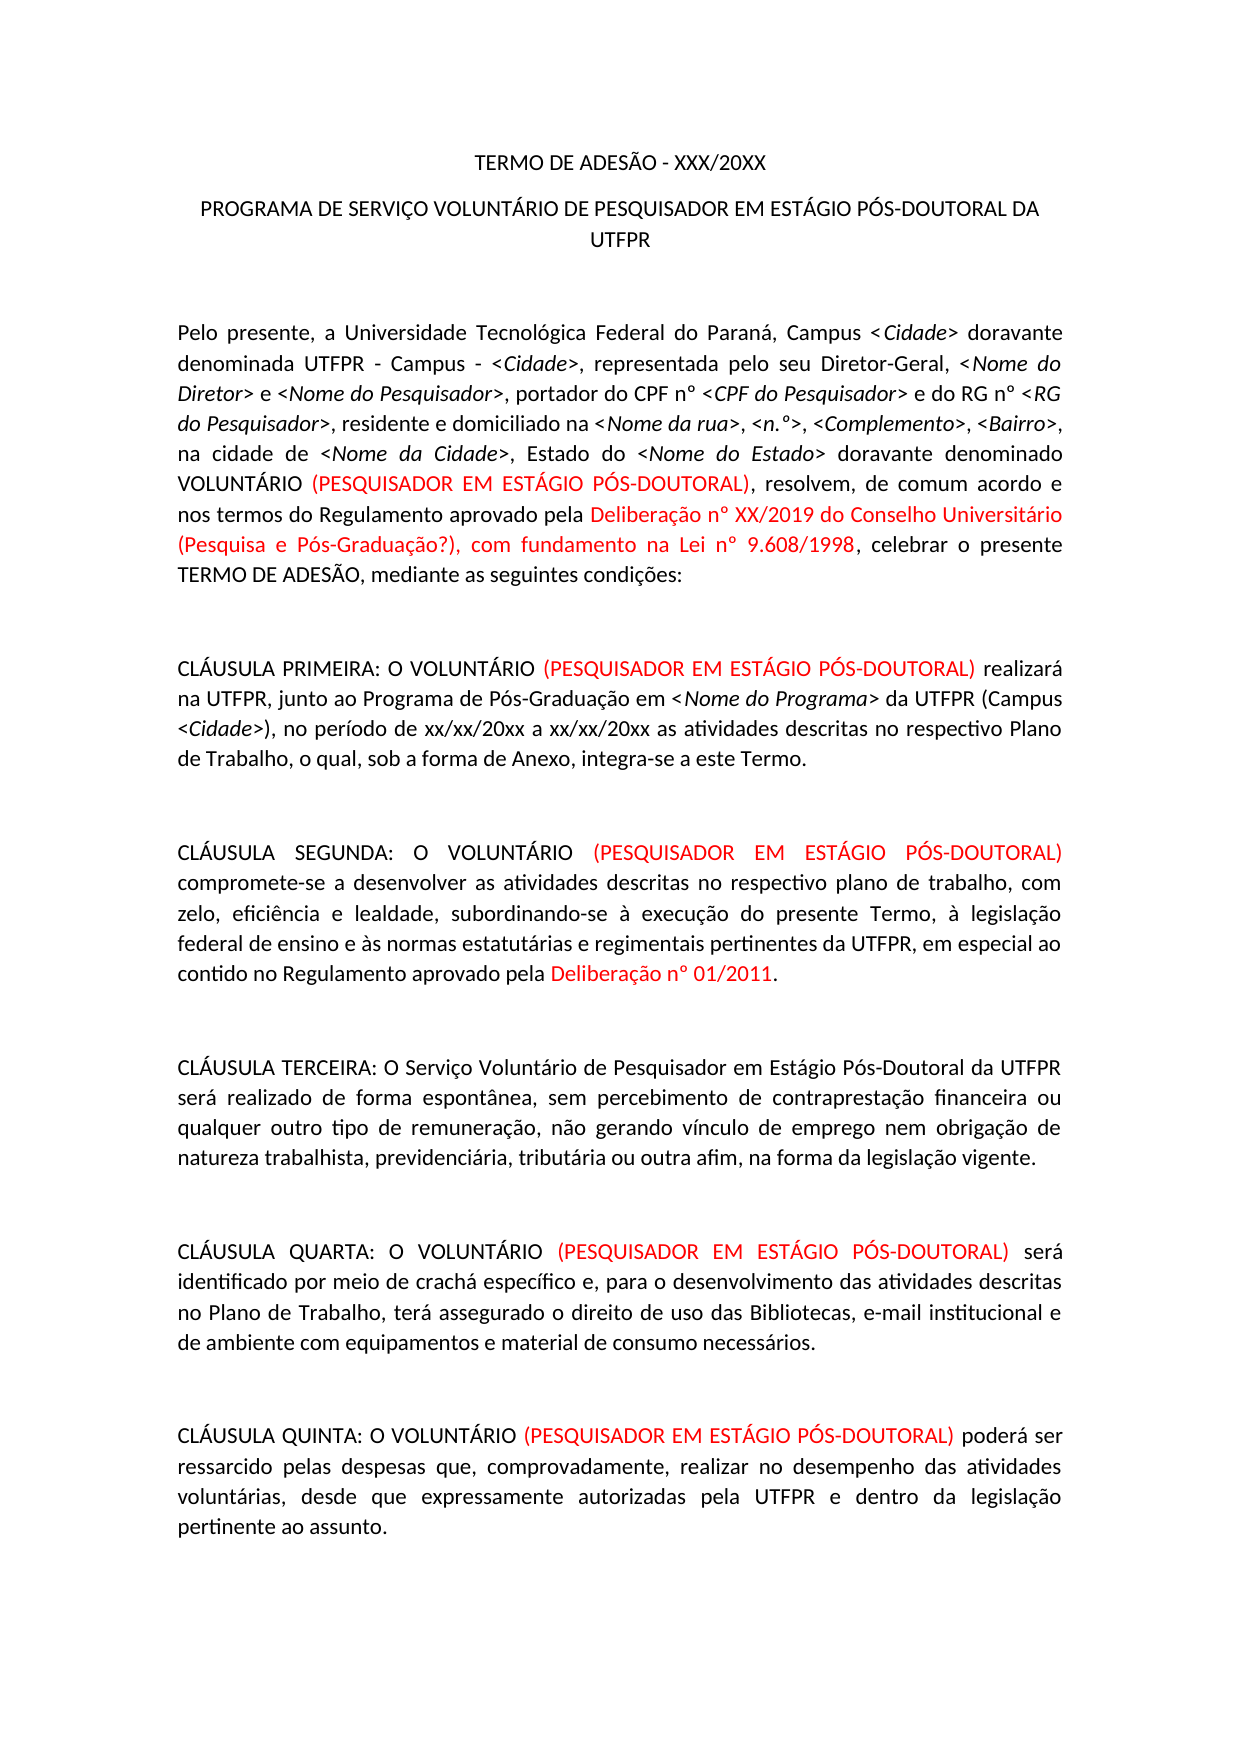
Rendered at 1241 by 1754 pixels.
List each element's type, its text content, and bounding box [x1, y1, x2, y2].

text CLÁUSULA TERCEIRA: O Serviço Voluntário de Pesquisador em Estágio Pós-Doutoral da UTFPR será realizado de forma espontânea, sem percebimento de contraprestação financeira ou qualquer outro tipo de remuneração, não gerando vínculo de emprego nem obrigação de natureza trabalhista, previdenciária, tributária ou outra afim, na forma da legislação vigente. [177, 1053, 1063, 1171]
text PROGRAMA DE SERVIÇO VOLUNTÁRIO DE PESQUISADOR EM ESTÁGIO PÓS-DOUTORAL DA UTFPR [177, 194, 1063, 253]
text CLÁUSULA QUARTA: O VOLUNTÁRIO (PESQUISADOR EM ESTÁGIO PÓS-DOUTORAL) será identificado por meio de crachá específico e, para o desenvolvimento das atividades descritas no Plano de Trabalho, terá assegurado o direito de uso das Bibliotecas, e-mail institucional e de ambiente com equipamentos e material de consumo necessários. [177, 1237, 1063, 1356]
text CLÁUSULA QUINTA: O VOLUNTÁRIO (PESQUISADOR EM ESTÁGIO PÓS-DOUTORAL) poderá ser ressarcido pelas despesas que, comprovadamente, realizar no desempenho das atividades voluntárias, desde que expressamente autorizadas pela UTFPR e dentro da legislação pertinente ao assunto. [177, 1422, 1063, 1540]
text Pelo presente, a Universidade Tecnológica Federal do Paraná, Campus <Cidade> doravante denominada UTFPR - Campus - <Cidade>, representada pelo seu Diretor-Geral, <Nome do Diretor> e <Nome do Pesquisador>, portador do CPF nº <CPF do Pesquisador> e do RG nº <RG do Pesquisador>, residente e domiciliado na <Nome da rua>, <n.º>, <Complemento>, <Bairro>, na cidade de <Nome da Cidade>, Estado do <Nome do Estado> doravante denominado VOLUNTÁRIO (PESQUISADOR EM ESTÁGIO PÓS-DOUTORAL), resolvem, de comum acordo e nos termos do Regulamento aprovado pela Deliberação nº XX/2019 do Conselho Universitário (Pesquisa e Pós-Graduação?), com fundamento na Lei nº 9.608/1998, celebrar o presente TERMO DE ADESÃO, mediante as seguintes condições: [177, 318, 1063, 588]
text CLÁUSULA PRIMEIRA: O VOLUNTÁRIO (PESQUISADOR EM ESTÁGIO PÓS-DOUTORAL) realizará na UTFPR, junto ao Programa de Pós-Graduação em <Nome do Programa> da UTFPR (Campus <Cidade>), no período de xx/xx/20xx a xx/xx/20xx as atividades descritas no respectivo Plano de Trabalho, o qual, sob a forma de Anexo, integra-se a este Termo. [177, 654, 1063, 772]
text TERMO DE ADESÃO - XXX/20XX [177, 148, 1063, 176]
text CLÁUSULA SEGUNDA: O VOLUNTÁRIO (PESQUISADOR EM ESTÁGIO PÓS-DOUTORAL) compromete-se a desenvolver as atividades descritas no respectivo plano de trabalho, com zelo, eficiência e lealdade, subordinando-se à execução do presente Termo, à legislação federal de ensino e às normas estatutárias e regimentais pertinentes da UTFPR, em especial ao contido no Regulamento aprovado pela Deliberação nº 01/2011. [177, 838, 1063, 987]
